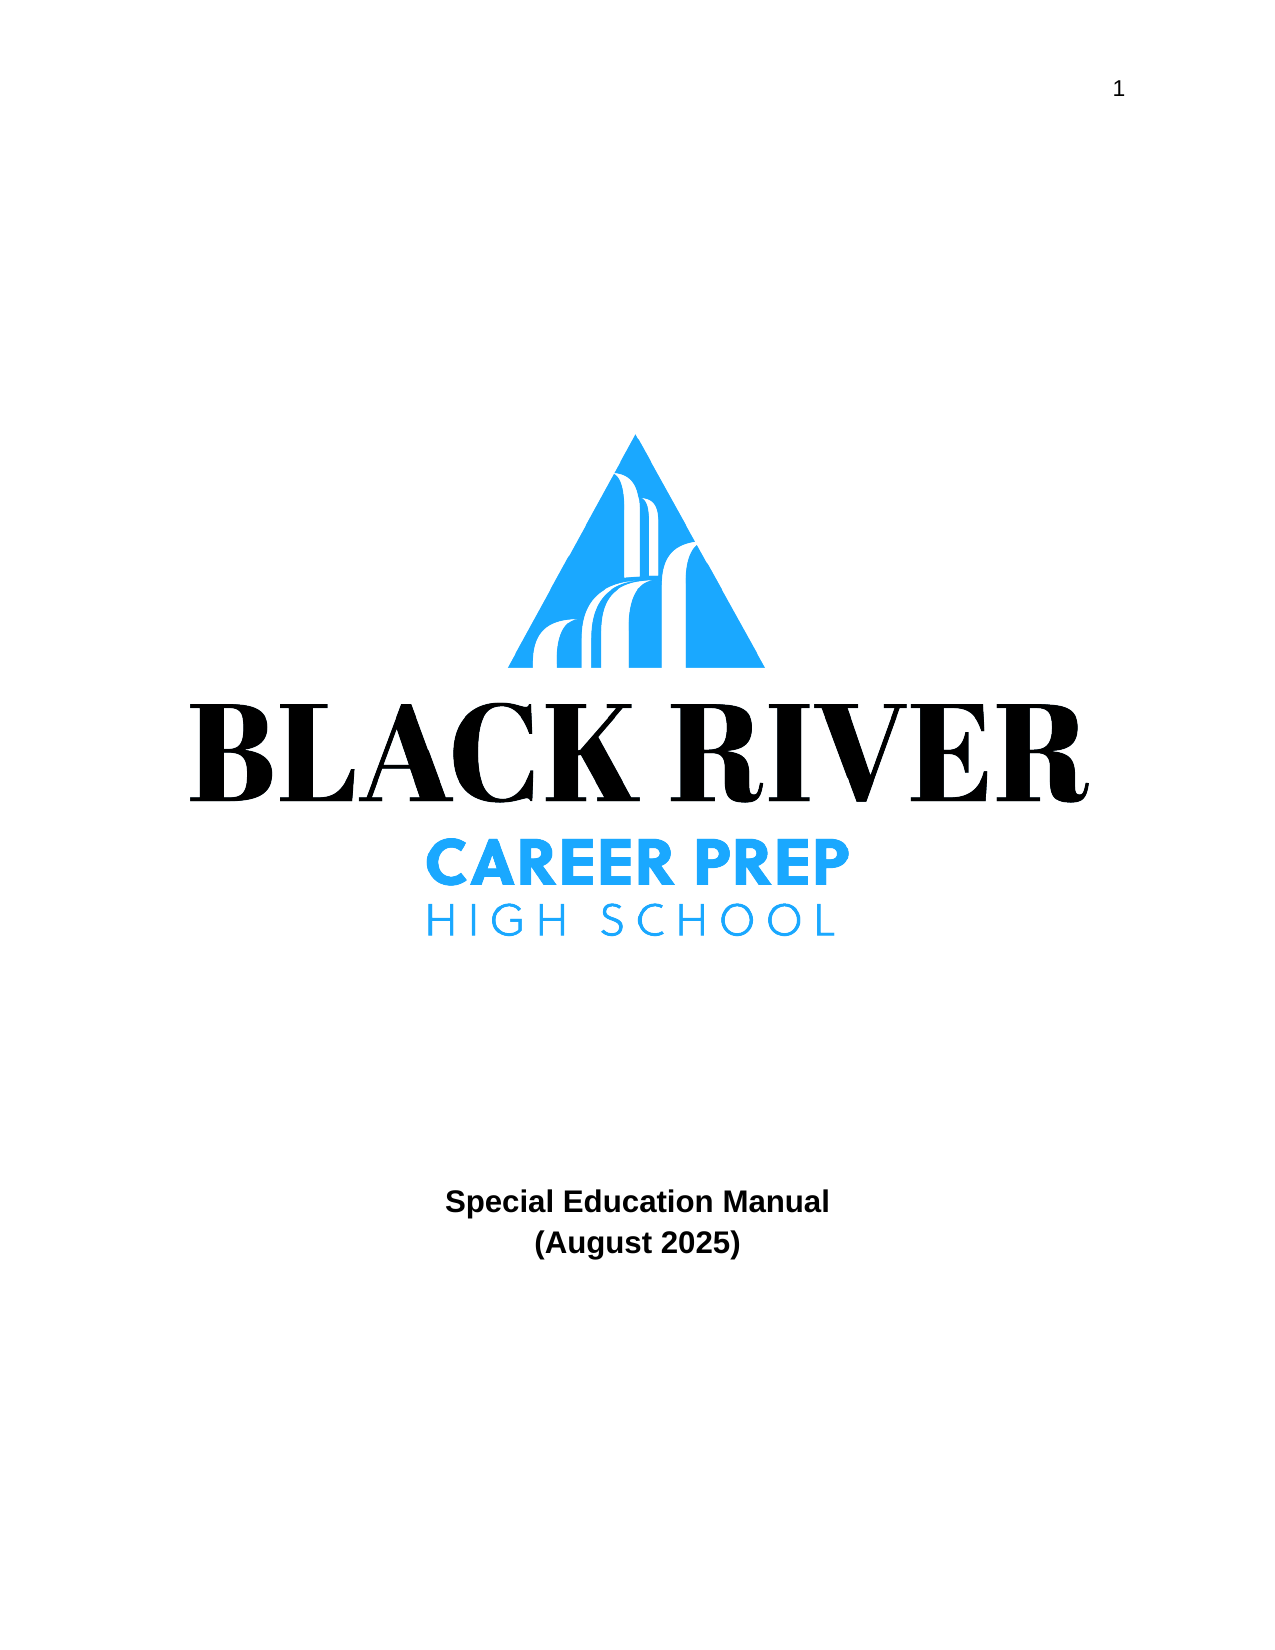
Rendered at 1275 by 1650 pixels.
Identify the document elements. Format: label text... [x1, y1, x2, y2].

picture [150, 397, 1125, 973]
text (August 2025) [150, 1224, 1125, 1260]
text Special Education Manual [150, 1183, 1125, 1218]
